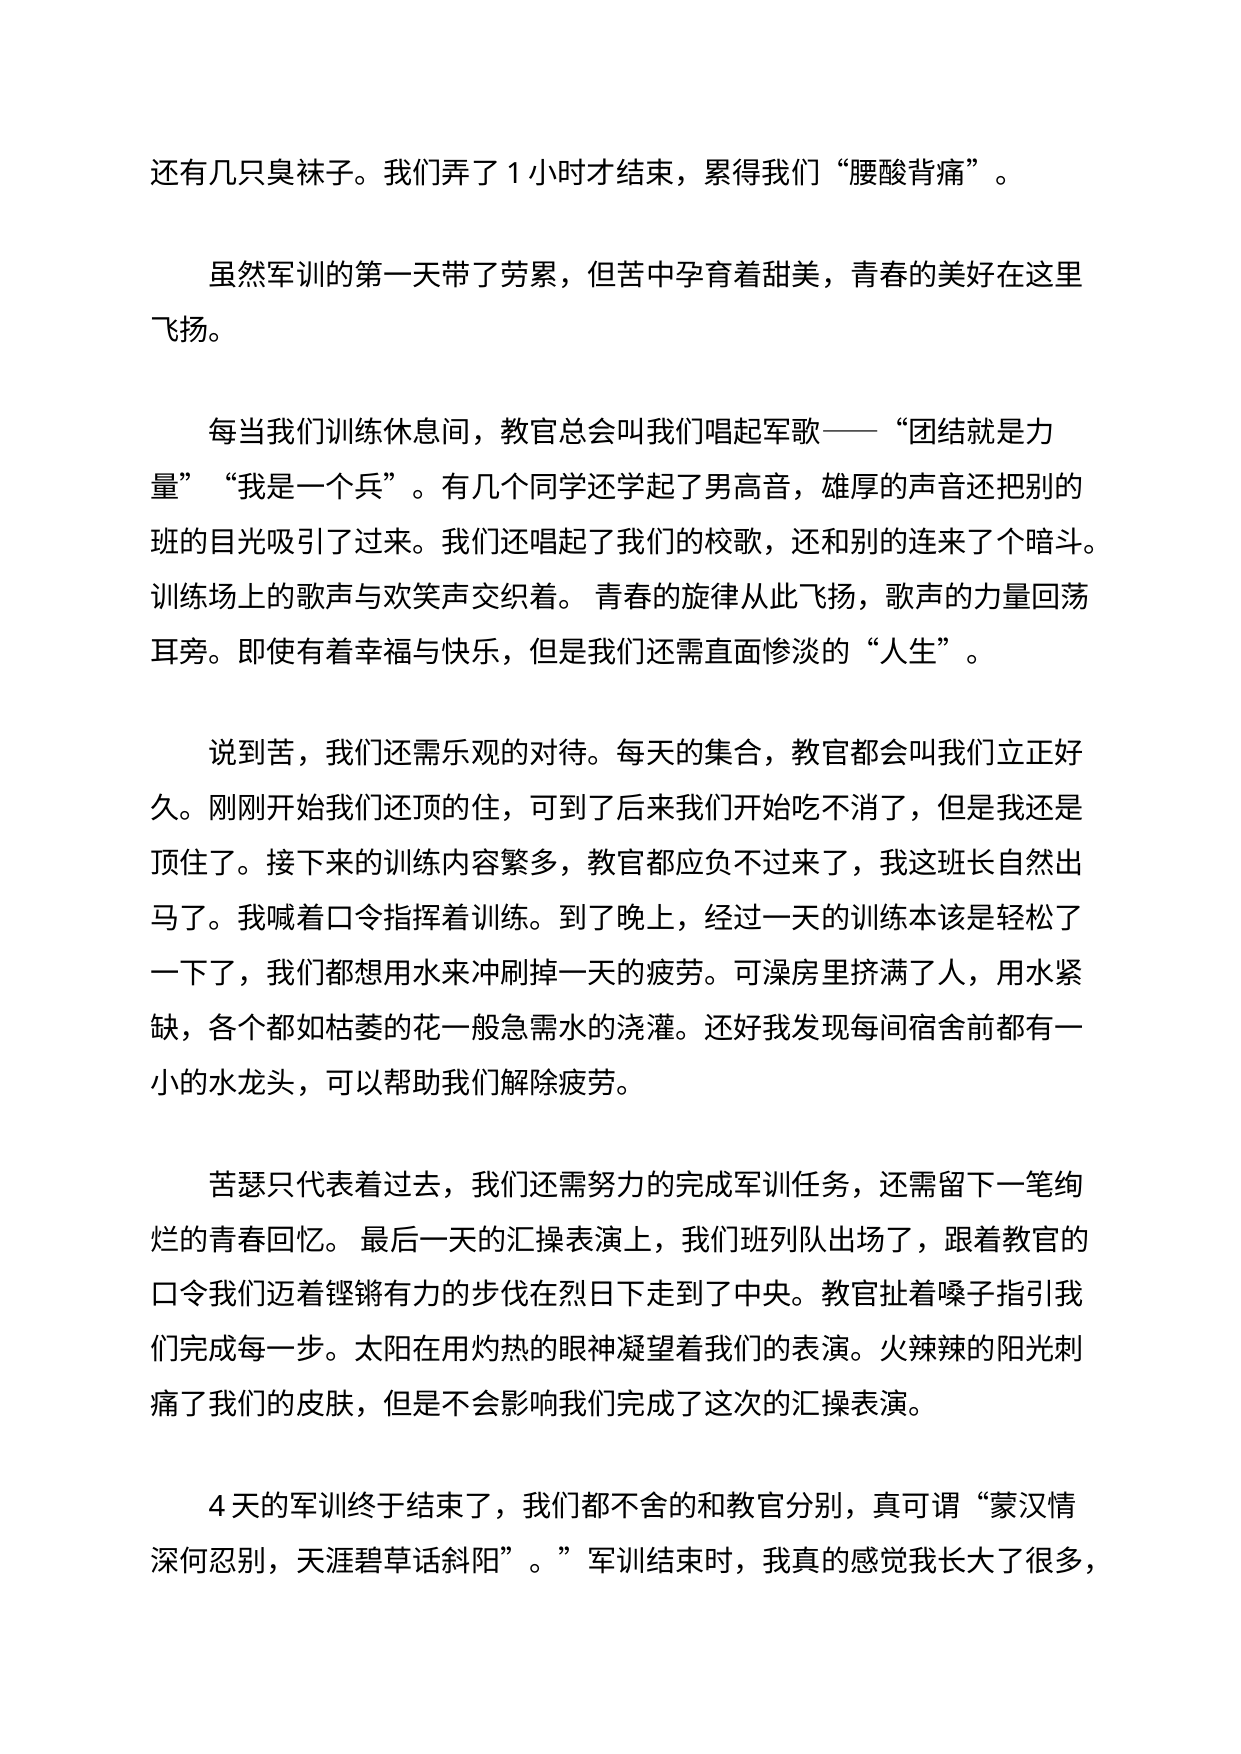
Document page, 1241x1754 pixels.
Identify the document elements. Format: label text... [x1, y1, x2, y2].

text 苦瑟只代表着过去，我们还需努力的完成军训任务，还需留下一笔绚烂的青春回忆。 最后一天的汇操表演上，我们班列队出场了，跟着教官的口令我们迈着铿锵有力的步伐在烈日下走到了中央。教官扯着嗓子指引我们完成每一步。太阳在用灼热的眼神凝望着我们的表演。火辣辣的阳光刺痛了我们的皮肤，但是不会影响我们完成了这次的汇操表演。 [150, 1161, 1090, 1423]
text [150, 1482, 1090, 1580]
text 每当我们训练休息间，教官总会叫我们唱起军歌——“团结就是力量”“我是一个兵”。有几个同学还学起了男高音，雄厚的声音还把别的班的目光吸引了过来。我们还唱起了我们的校歌，还和别的连来了个暗斗。训练场上的歌声与欢笑声交织着。 青春的旋律从此飞扬，歌声的力量回荡耳旁。即使有着幸福与快乐，但是我们还需直面惨淡的“人生”。 [150, 409, 1090, 671]
text 虽然军训的第一天带了劳累，但苦中孕育着甜美，青春的美好在这里飞扬。 [150, 252, 1090, 349]
text 说到苦，我们还需乐观的对待。每天的集合，教官都会叫我们立正好久。刚刚开始我们还顶的住，可到了后来我们开始吃不消了，但是我还是顶住了。接下来的训练内容繁多，教官都应负不过来了，我这班长自然出马了。我喊着口令指挥着训练。到了晚上，经过一天的训练本该是轻松了一下了，我们都想用水来冲刷掉一天的疲劳。可澡房里挤满了人，用水紧缺，各个都如枯萎的花一般急需水的浇灌。还好我发现每间宿舍前都有一小的水龙头，可以帮助我们解除疲劳。 [150, 730, 1090, 1102]
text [150, 150, 1090, 192]
